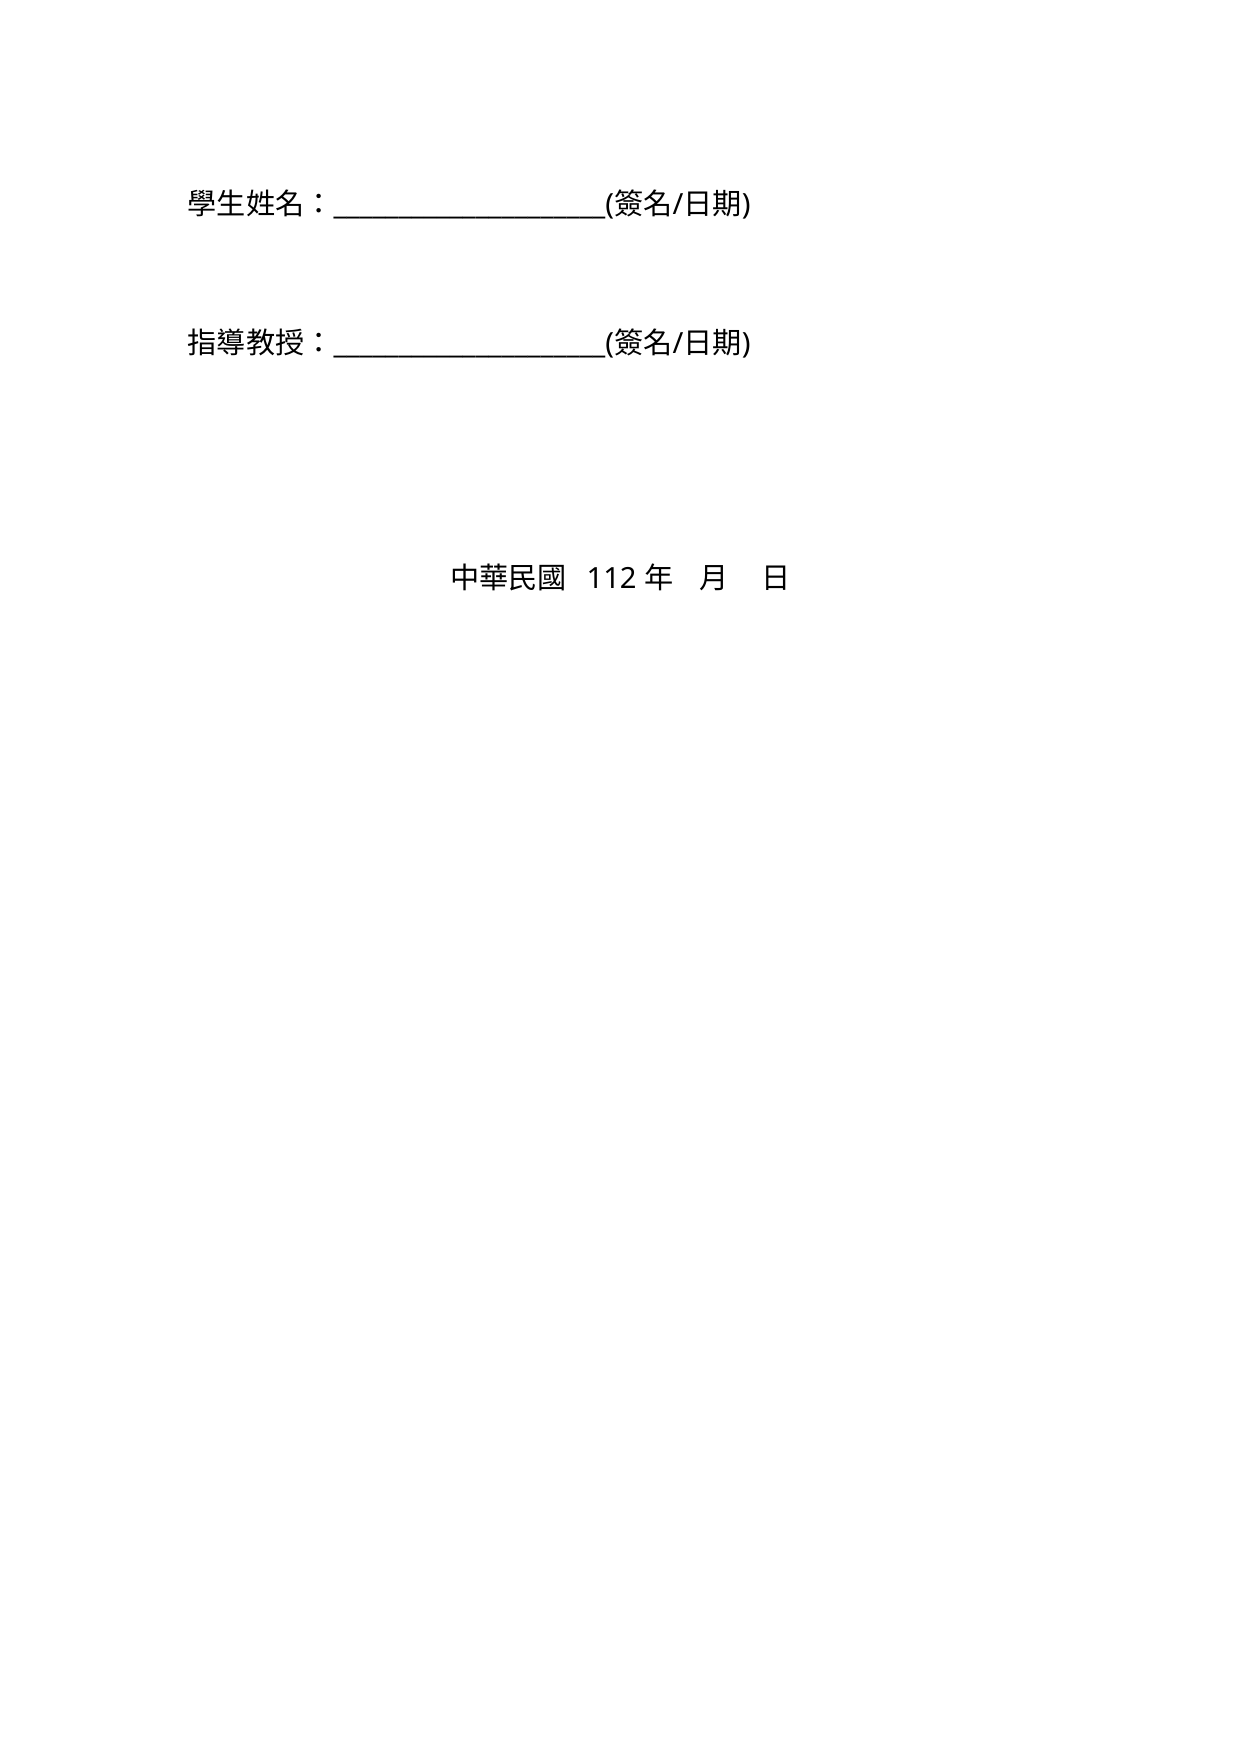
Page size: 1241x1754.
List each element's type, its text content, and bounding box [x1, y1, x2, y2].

text 中華民國 112 年 月 日 [187, 538, 1053, 613]
text 指導教授：_____________________(簽名/日期) [187, 303, 1053, 378]
text 學生姓名：_____________________(簽名/日期) [187, 164, 1053, 239]
